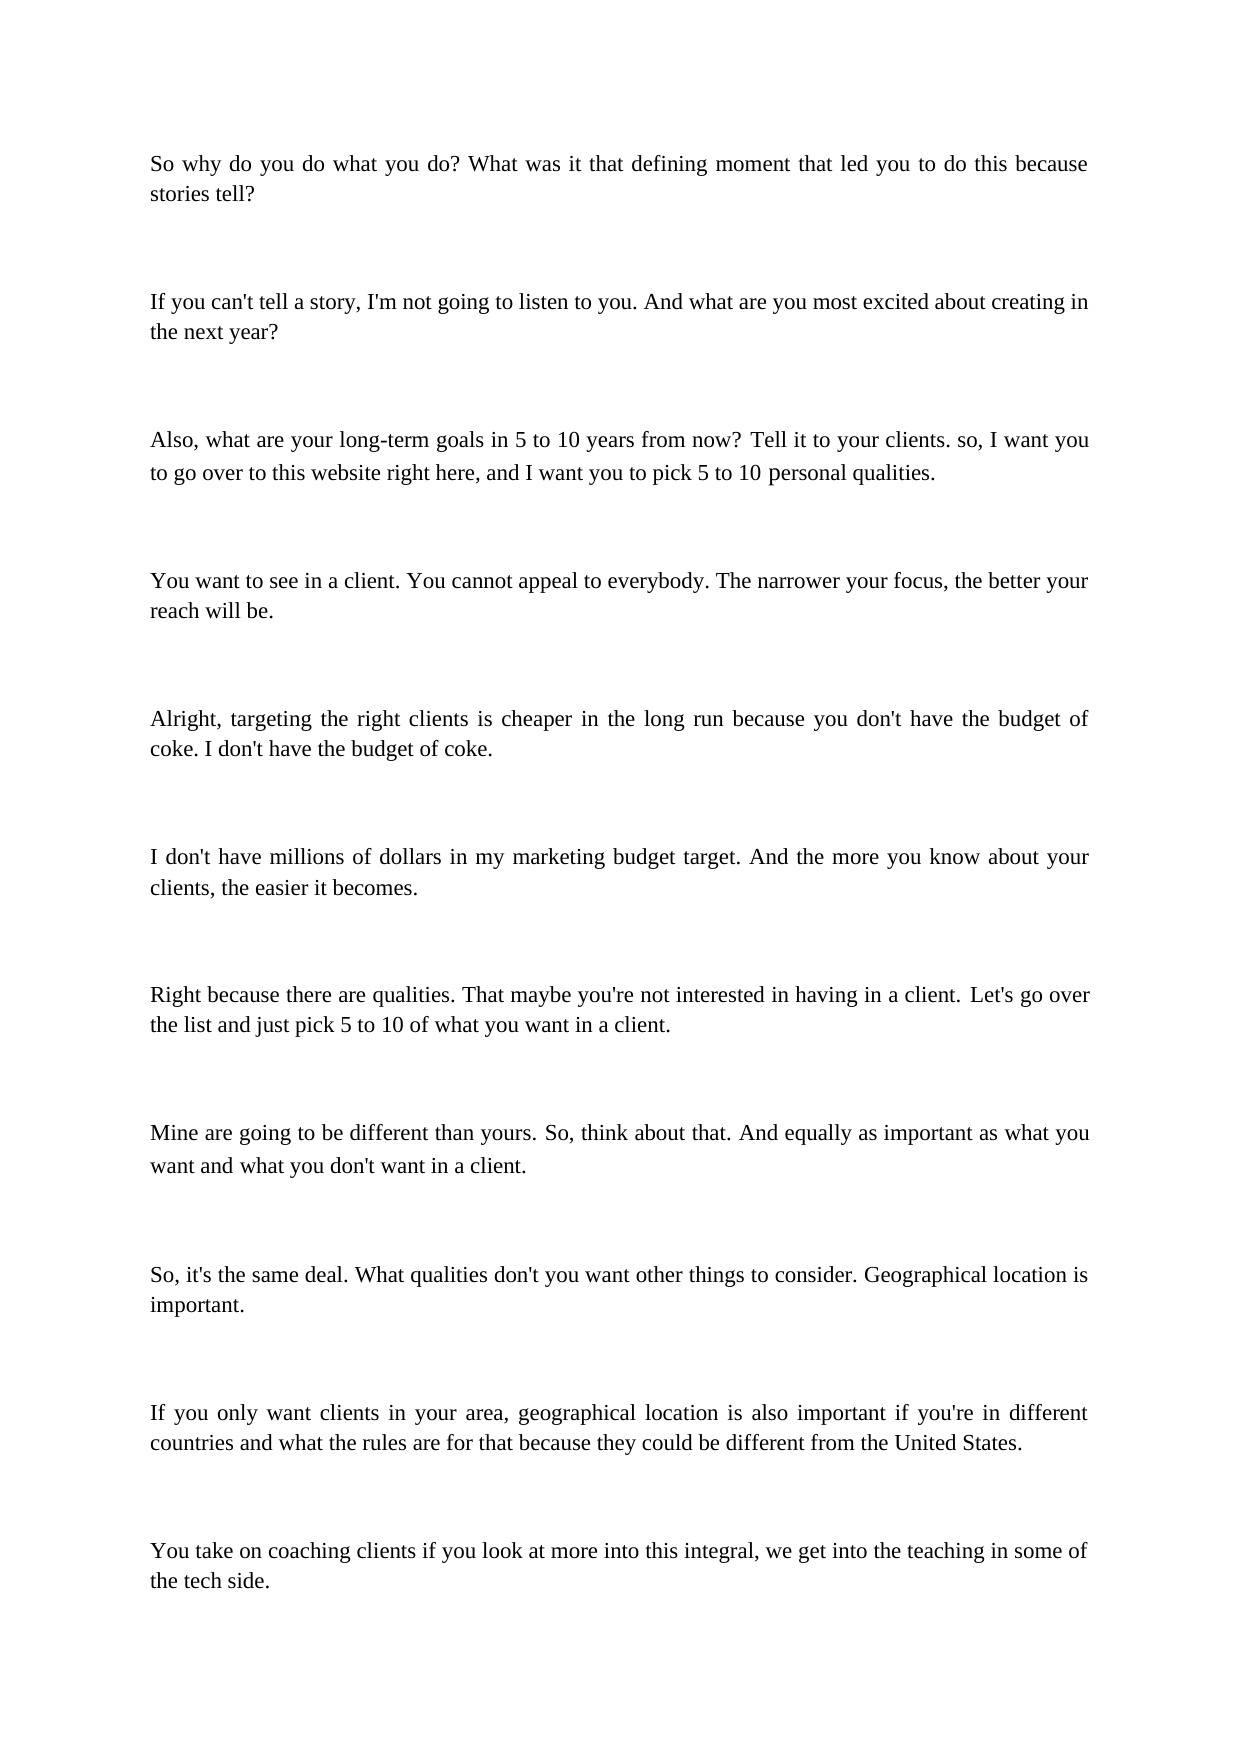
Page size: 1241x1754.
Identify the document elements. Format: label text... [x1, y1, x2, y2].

text If you only want clients in your area, geographical location is also important if you're in different countries and what the rules are for that because they could be different from the United States. [150, 1399, 1090, 1455]
text So why do you do what you do? What was it that defining moment that led you to do this because stories tell? [150, 150, 1090, 207]
text Mine are going to be different than yours. So, think about that. And equally as important as what you want and what you don't want in a client. [150, 1119, 1090, 1179]
text You want to see in a client. You cannot appeal to everybody. The narrower your focus, the better your reach will be. [150, 567, 1090, 624]
text I don't have millions of dollars in my marketing budget target. And the more you know about your clients, the easier it becomes. [150, 843, 1090, 900]
text Right because there are qualities. That maybe you're not interested in having in a client. Let's go over the list and just pick 5 to 10 of what you want in a client. [150, 981, 1090, 1038]
text You take on coaching clients if you look at more into this integral, we get into the teaching in some of the tech side. [150, 1537, 1090, 1593]
text If you can't tell a story, I'm not going to listen to you. And what are you most excited about creating in the next year? [150, 288, 1090, 344]
text Also, what are your long-term goals in 5 to 10 years from now? Tell it to your clients. so, I want you to go over to this website right here, and I want you to pick 5 to 10 personal qualities. [150, 426, 1090, 485]
text So, it's the same deal. What qualities don't you want other things to consider. Geographical location is important. [150, 1261, 1090, 1317]
text Alright, targeting the right clients is cheaper in the long run because you don't have the budget of coke. I don't have the budget of coke. [150, 705, 1090, 762]
